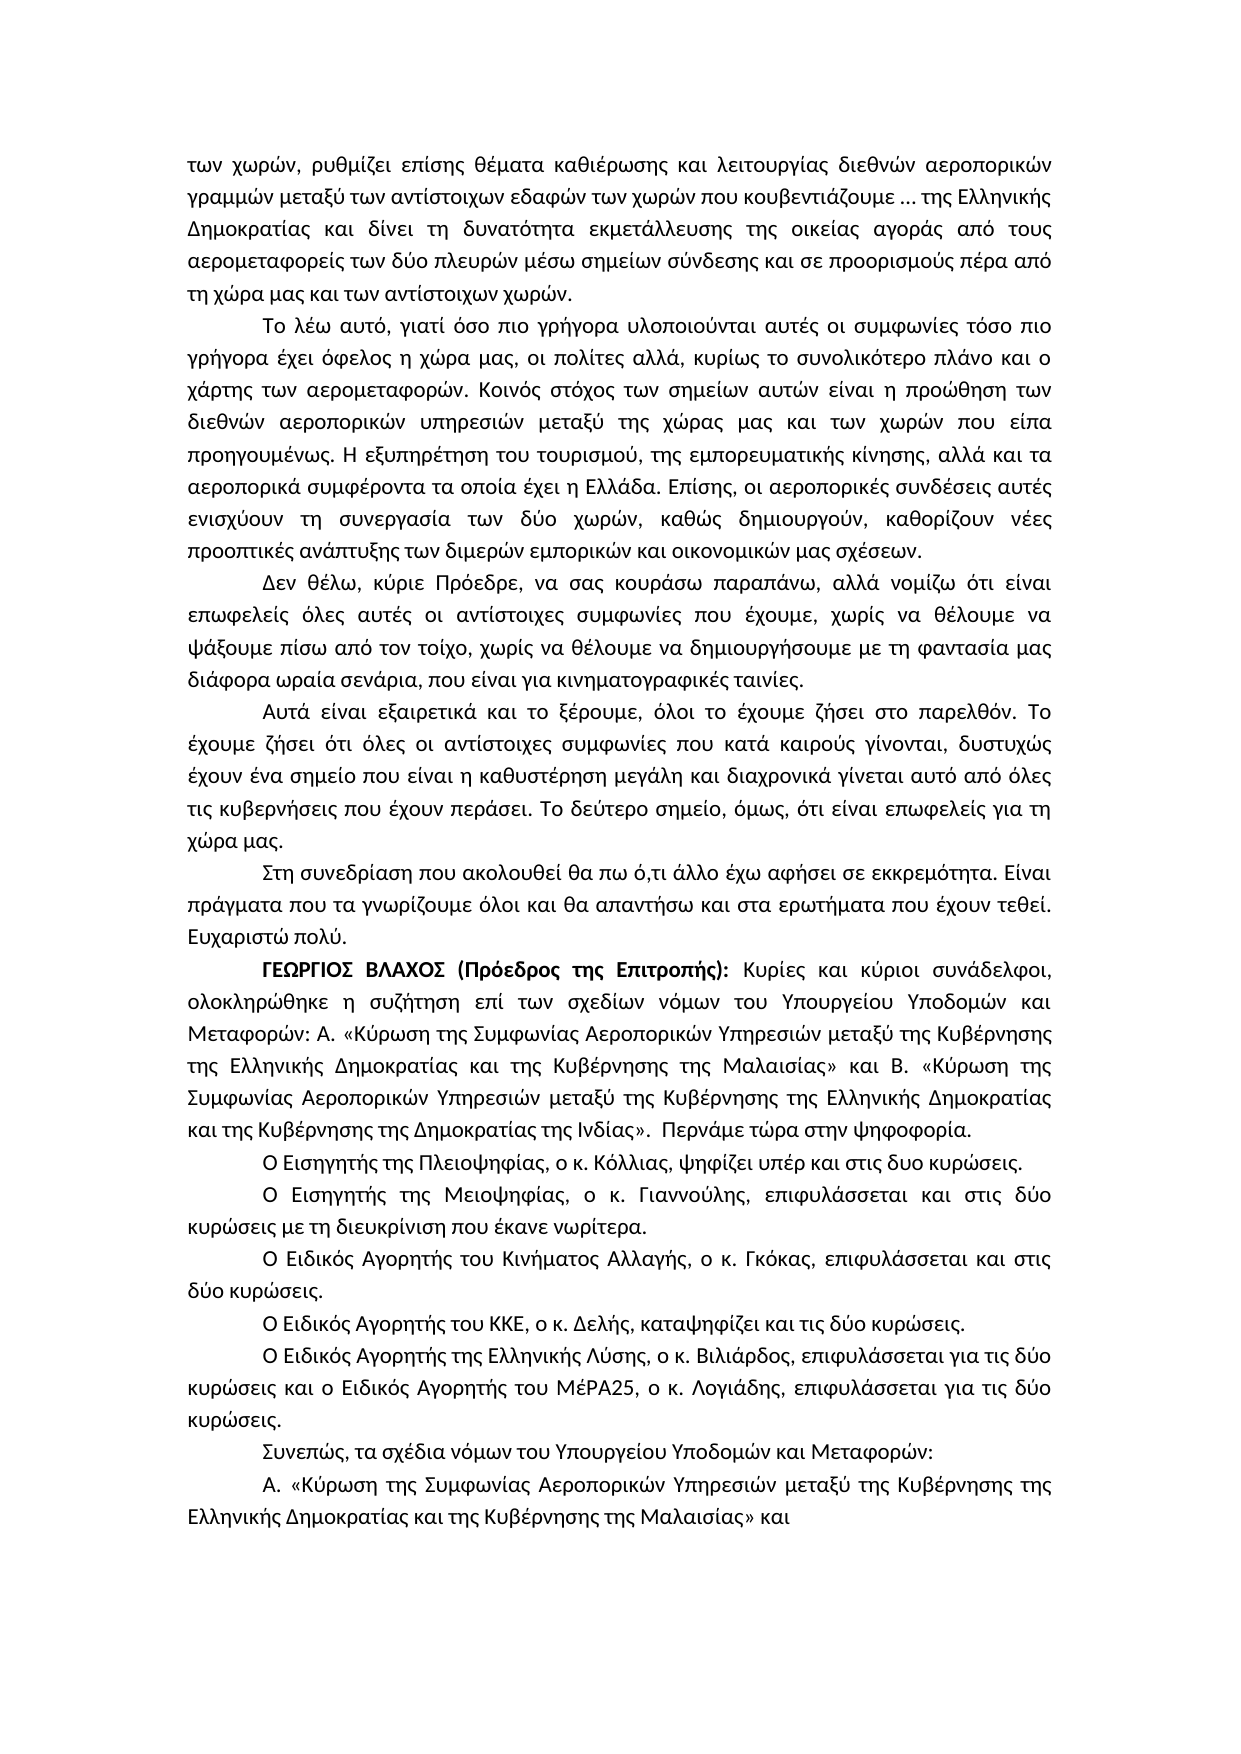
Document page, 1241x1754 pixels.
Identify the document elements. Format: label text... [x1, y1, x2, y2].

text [187, 150, 1053, 307]
text Ο Ειδικός Αγορητής του ΚΚΕ, ο κ. Δελής, καταψηφίζει και τις δύο κυρώσεις. [187, 1309, 1053, 1337]
text Στη συνεδρίαση που ακολουθεί θα πω ό,τι άλλο έχω αφήσει σε εκκρεμότητα. Είναι πράγματα που τα γνωρίζουμε όλοι και θα απαντήσω και στα ερωτήματα που έχουν τεθεί. Ευχαριστώ πολύ. [187, 858, 1053, 951]
text Δεν θέλω, κύριε Πρόεδρε, να σας κουράσω παραπάνω, αλλά νομίζω ότι είναι επωφελείς όλες αυτές οι αντίστοιχες συμφωνίες που έχουμε, χωρίς να θέλουμε να ψάξουμε πίσω από τον τοίχο, χωρίς να θέλουμε να δημιουργήσουμε με τη φαντασία μας διάφορα ωραία σενάρια, που είναι για κινηματογραφικές ταινίες. [187, 568, 1053, 693]
text Ο Εισηγητής της Πλειοψηφίας, ο κ. Κόλλιας, ψηφίζει υπέρ και στις δυο κυρώσεις. [187, 1148, 1053, 1176]
text Ο Ειδικός Αγορητής της Ελληνικής Λύσης, ο κ. Βιλιάρδος, επιφυλάσσεται για τις δύο κυρώσεις και ο Ειδικός Αγορητής του ΜέΡΑ25, ο κ. Λογιάδης, επιφυλάσσεται για τις δύο κυρώσεις. [187, 1341, 1053, 1433]
text Το λέω αυτό, γιατί όσο πιο γρήγορα υλοποιούνται αυτές οι συμφωνίες τόσο πιο γρήγορα έχει όφελος η χώρα μας, οι πολίτες αλλά, κυρίως το συνολικότερο πλάνο και ο χάρτης των αερομεταφορών. Κοινός στόχος των σημείων αυτών είναι η προώθηση των διεθνών αεροπορικών υπηρεσιών μεταξύ της χώρας μας και των χωρών που είπα προηγουμένως. Η εξυπηρέτηση του τουρισμού, της εμπορευματικής κίνησης, αλλά και τα αεροπορικά συμφέροντα τα οποία έχει η Ελλάδα. Επίσης, οι αεροπορικές συνδέσεις αυτές ενισχύουν τη συνεργασία των δύο χωρών, καθώς δημιουργούν, καθορίζουν νέες προοπτικές ανάπτυξης των διμερών εμπορικών και οικονομικών μας σχέσεων. [187, 311, 1053, 564]
text Ο Ειδικός Αγορητής του Κινήματος Αλλαγής, ο κ. Γκόκας, επιφυλάσσεται και στις δύο κυρώσεις. [187, 1244, 1053, 1304]
text Ο Εισηγητής της Μειοψηφίας, ο κ. Γιαννούλης, επιφυλάσσεται και στις δύο κυρώσεις με τη διευκρίνιση που έκανε νωρίτερα. [187, 1180, 1053, 1240]
text Συνεπώς, τα σχέδια νόμων του Υπουργείου Υποδομών και Μεταφορών: [187, 1437, 1053, 1466]
text ΓΕΩΡΓΙΟΣ ΒΛΑΧΟΣ (Πρόεδρος της Επιτροπής): Κυρίες και κύριοι συνάδελφοι, ολοκληρώθηκε η συζήτηση επί των σχεδίων νόμων του Υπουργείου Υποδομών και Μεταφορών: Α. «Κύρωση της Συμφωνίας Αεροπορικών Υπηρεσιών μεταξύ της Κυβέρνησης της Ελληνικής Δημοκρατίας και της Κυβέρνησης της Μαλαισίας» και Β. «Κύρωση της Συμφωνίας Αεροπορικών Υπηρεσιών μεταξύ της Κυβέρνησης της Ελληνικής Δημοκρατίας και της Κυβέρνησης της Δημοκρατίας της Ινδίας». Περνάμε τώρα στην ψηφοφορία. [187, 955, 1053, 1144]
text Αυτά είναι εξαιρετικά και το ξέρουμε, όλοι το έχουμε ζήσει στο παρελθόν. Το έχουμε ζήσει ότι όλες οι αντίστοιχες συμφωνίες που κατά καιρούς γίνονται, δυστυχώς έχουν ένα σημείο που είναι η καθυστέρηση μεγάλη και διαχρονικά γίνεται αυτό από όλες τις κυβερνήσεις που έχουν περάσει. Το δεύτερο σημείο, όμως, ότι είναι επωφελείς για τη χώρα μας. [187, 697, 1053, 854]
text Α. «Κύρωση της Συμφωνίας Αεροπορικών Υπηρεσιών μεταξύ της Κυβέρνησης της Ελληνικής Δημοκρατίας και της Κυβέρνησης της Μαλαισίας» και [187, 1470, 1053, 1530]
